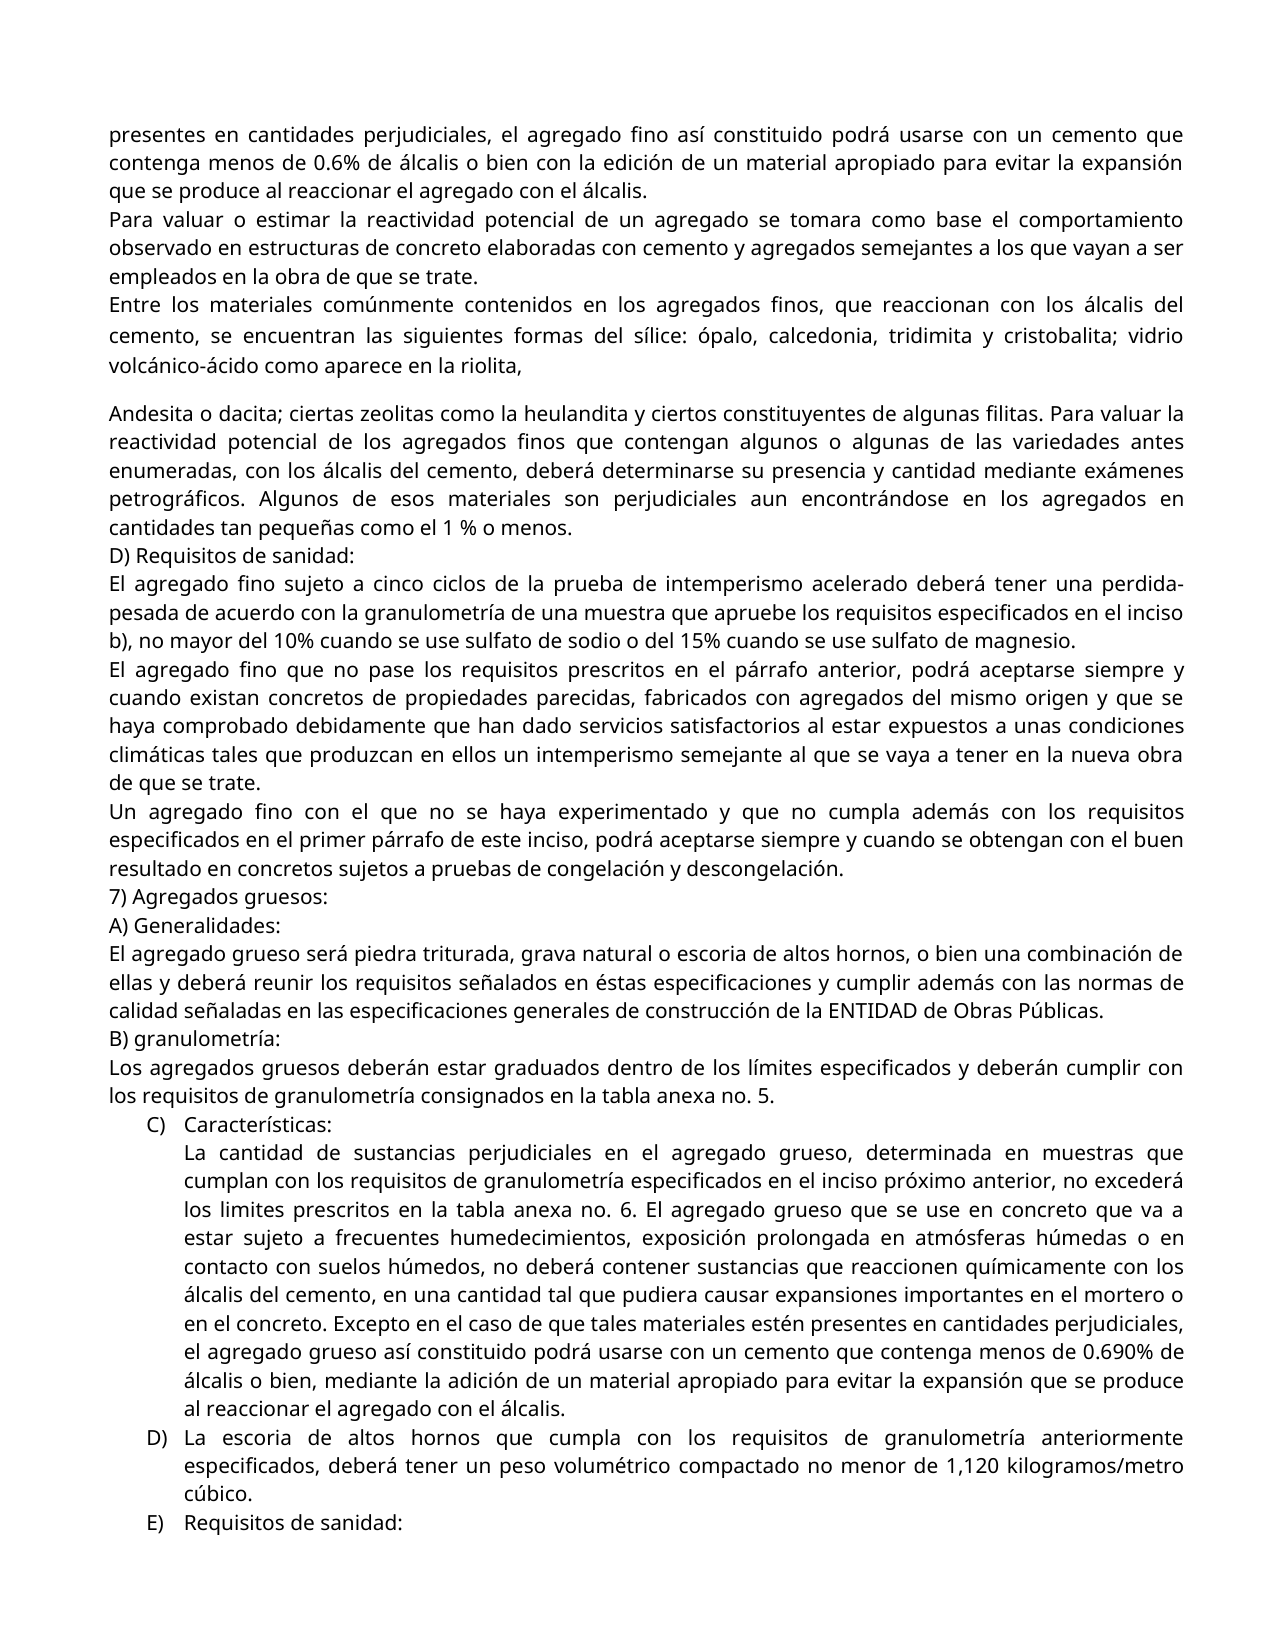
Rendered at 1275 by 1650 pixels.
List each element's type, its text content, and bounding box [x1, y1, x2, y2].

text El agregado fino que no pase los requisitos prescritos en el párrafo anterior, podrá aceptarse siempre y cuando existan concretos de propiedades parecidas, fabricados con agregados del mismo origen y que se haya comprobado debidamente que han dado servicios satisfactorios al estar expuestos a unas condiciones climáticas tales que produzcan en ellos un intemperismo semejante al que se vaya a tener en la nueva obra de que se trate. [108, 655, 1186, 797]
text Entre los materiales comúnmente contenidos en los agregados finos, que reaccionan con los álcalis del cemento, se encuentran las siguientes formas del sílice: ópalo, calcedonia, tridimita y cristobalita; vidrio volcánico-ácido como aparece en la riolita, [108, 290, 1186, 380]
text Un agregado fino con el que no se haya experimentado y que no cumpla además con los requisitos especificados en el primer párrafo de este inciso, podrá aceptarse siempre y cuando se obtengan con el buen resultado en concretos sujetos a pruebas de congelación y descongelación. [108, 797, 1186, 882]
text A) Generalidades: [108, 911, 1186, 939]
text Andesita o dacita; ciertas zeolitas como la heulandita y ciertos constituyentes de algunas filitas. Para valuar la reactividad potencial de los agregados finos que contengan algunos o algunas de las variedades antes enumeradas, con los álcalis del cemento, deberá determinarse su presencia y cantidad mediante exámenes petrográficos. Algunos de esos materiales son perjudiciales aun encontrándose en los agregados en cantidades tan pequeñas como el 1 % o menos. [108, 399, 1186, 541]
list La cantidad de sustancias perjudiciales en el agregado grueso, determinada en muestras que cumplan con los requisitos de granulometría especificados en el inciso próximo anterior, no excederá los limites prescritos en la tabla anexa no. 6. El agregado grueso que se use en concreto que va a estar sujeto a frecuentes humedecimientos, exposición prolongada en atmósferas húmedas o en contacto con suelos húmedos, no deberá contener sustancias que reaccionen químicamente con los álcalis del cemento, en una cantidad tal que pudiera causar expansiones importantes en el mortero o en el concreto. Excepto en el caso de que tales materiales estén presentes en cantidades perjudiciales, el agregado grueso así constituido podrá usarse con un cemento que contenga menos de 0.690% de álcalis o bien, mediante la adición de un material apropiado para evitar la expansión que se produce al reaccionar el agregado con el álcalis. [183, 1138, 1186, 1423]
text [108, 120, 1186, 205]
list La escoria de altos hornos que cumpla con los requisitos de granulometría anteriormente especificados, deberá tener un peso volumétrico compactado no menor de 1,120 kilogramos/metro cúbico. [146, 1423, 1186, 1508]
text B) granulometría: [108, 1024, 1186, 1053]
text 7) Agregados gruesos: [108, 882, 1186, 911]
text El agregado fino sujeto a cinco ciclos de la prueba de intemperismo acelerado deberá tener una perdida-pesada de acuerdo con la granulometría de una muestra que apruebe los requisitos especificados en el inciso b), no mayor del 10% cuando se use sulfato de sodio o del 15% cuando se use sulfato de magnesio. [108, 569, 1186, 655]
text El agregado grueso será piedra triturada, grava natural o escoria de altos hornos, o bien una combinación de ellas y deberá reunir los requisitos señalados en éstas especificaciones y cumplir además con las normas de calidad señaladas en las especificaciones generales de construcción de la ENTIDAD de Obras Públicas. [108, 939, 1186, 1024]
text Los agregados gruesos deberán estar graduados dentro de los límites especificados y deberán cumplir con los requisitos de granulometría consignados en la tabla anexa no. 5. [108, 1053, 1186, 1110]
text Para valuar o estimar la reactividad potencial de un agregado se tomara como base el comportamiento observado en estructuras de concreto elaboradas con cemento y agregados semejantes a los que vayan a ser empleados en la obra de que se trate. [108, 205, 1186, 290]
list Características: [146, 1110, 1186, 1138]
text D) Requisitos de sanidad: [108, 541, 1186, 569]
list Requisitos de sanidad: [146, 1508, 1186, 1536]
